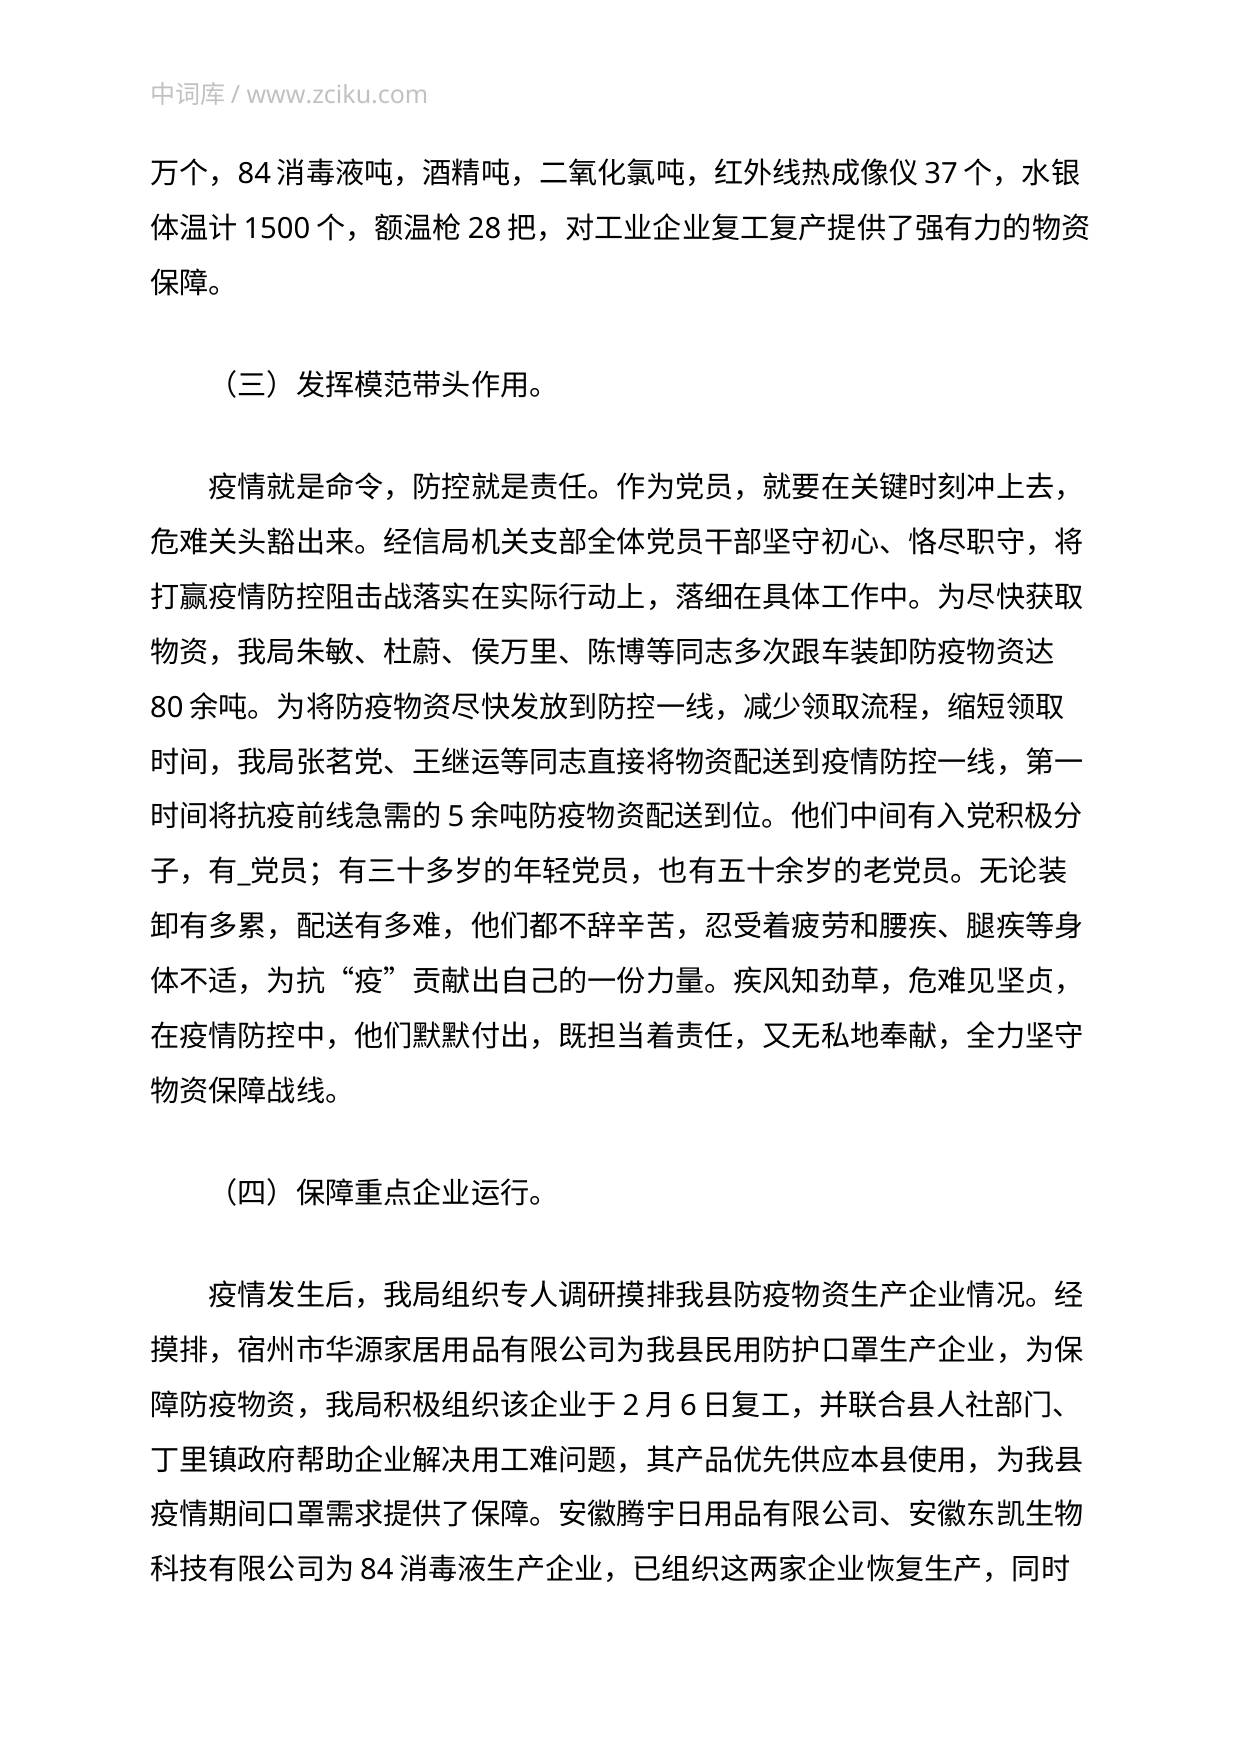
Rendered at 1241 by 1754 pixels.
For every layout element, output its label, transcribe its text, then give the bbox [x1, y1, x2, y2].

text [150, 1271, 1090, 1588]
text （三）发挥模范带头作用。 [150, 362, 1090, 404]
text 疫情就是命令，防控就是责任。作为党员，就要在关键时刻冲上去，危难关头豁出来。经信局机关支部全体党员干部坚守初心、恪尽职守，将打赢疫情防控阻击战落实在实际行动上，落细在具体工作中。为尽快获取物资，我局朱敏、杜蔚、侯万里、陈博等同志多次跟车装卸防疫物资达80余吨。为将防疫物资尽快发放到防控一线，减少领取流程，缩短领取时间，我局张茗党、王继运等同志直接将物资配送到疫情防控一线，第一时间将抗疫前线急需的5余吨防疫物资配送到位。他们中间有入党积极分子，有_党员；有三十多岁的年轻党员，也有五十余岁的老党员。无论装卸有多累，配送有多难，他们都不辞辛苦，忍受着疲劳和腰疾、腿疾等身体不适，为抗“疫”贡献出自己的一份力量。疾风知劲草，危难见坚贞，在疫情防控中，他们默默付出，既担当着责任，又无私地奉献，全力坚守物资保障战线。 [150, 463, 1090, 1110]
text （四）保障重点企业运行。 [150, 1169, 1090, 1212]
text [150, 150, 1090, 302]
